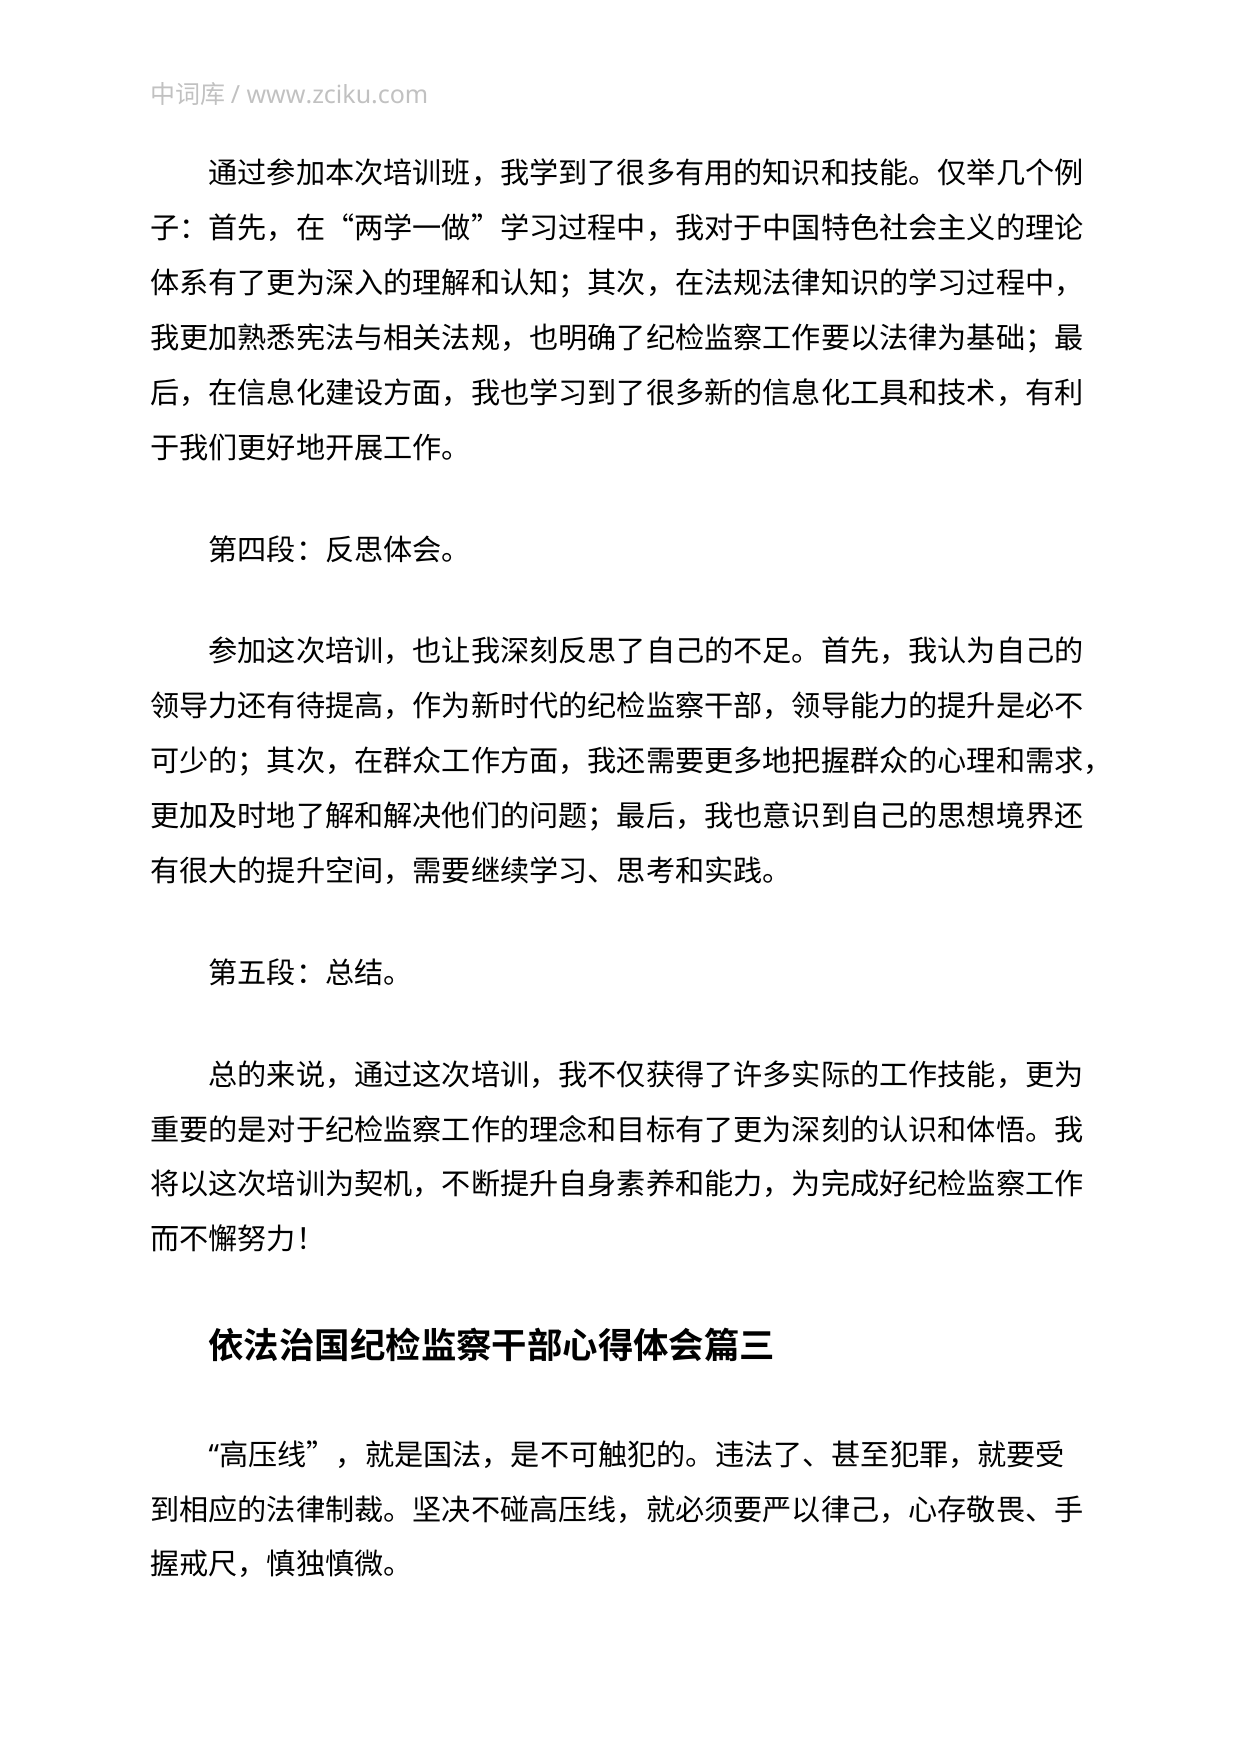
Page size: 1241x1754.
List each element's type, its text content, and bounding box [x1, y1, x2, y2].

text 参加这次培训，也让我深刻反思了自己的不足。首先，我认为自己的领导力还有待提高，作为新时代的纪检监察干部，领导能力的提升是必不可少的；其次，在群众工作方面，我还需要更多地把握群众的心理和需求，更加及时地了解和解决他们的问题；最后，我也意识到自己的思想境界还有很大的提升空间，需要继续学习、思考和实践。 [150, 628, 1090, 890]
text 第四段：反思体会。 [150, 526, 1090, 568]
text “高压线”，就是国法，是不可触犯的。违法了、甚至犯罪，就要受到相应的法律制裁。坚决不碰高压线，就必须要严以律己，心存敬畏、手握戒尺，慎独慎微。 [150, 1431, 1090, 1583]
text 第五段：总结。 [150, 949, 1090, 992]
text 依法治国纪检监察干部心得体会篇三 [150, 1318, 1090, 1369]
text 总的来说，通过这次培训，我不仅获得了许多实际的工作技能，更为重要的是对于纪检监察工作的理念和目标有了更为深刻的认识和体悟。我将以这次培训为契机，不断提升自身素养和能力，为完成好纪检监察工作而不懈努力！ [150, 1051, 1090, 1258]
text 通过参加本次培训班，我学到了很多有用的知识和技能。仅举几个例子：首先，在“两学一做”学习过程中，我对于中国特色社会主义的理论体系有了更为深入的理解和认知；其次，在法规法律知识的学习过程中，我更加熟悉宪法与相关法规，也明确了纪检监察工作要以法律为基础；最后，在信息化建设方面，我也学习到了很多新的信息化工具和技术，有利于我们更好地开展工作。 [150, 150, 1090, 467]
